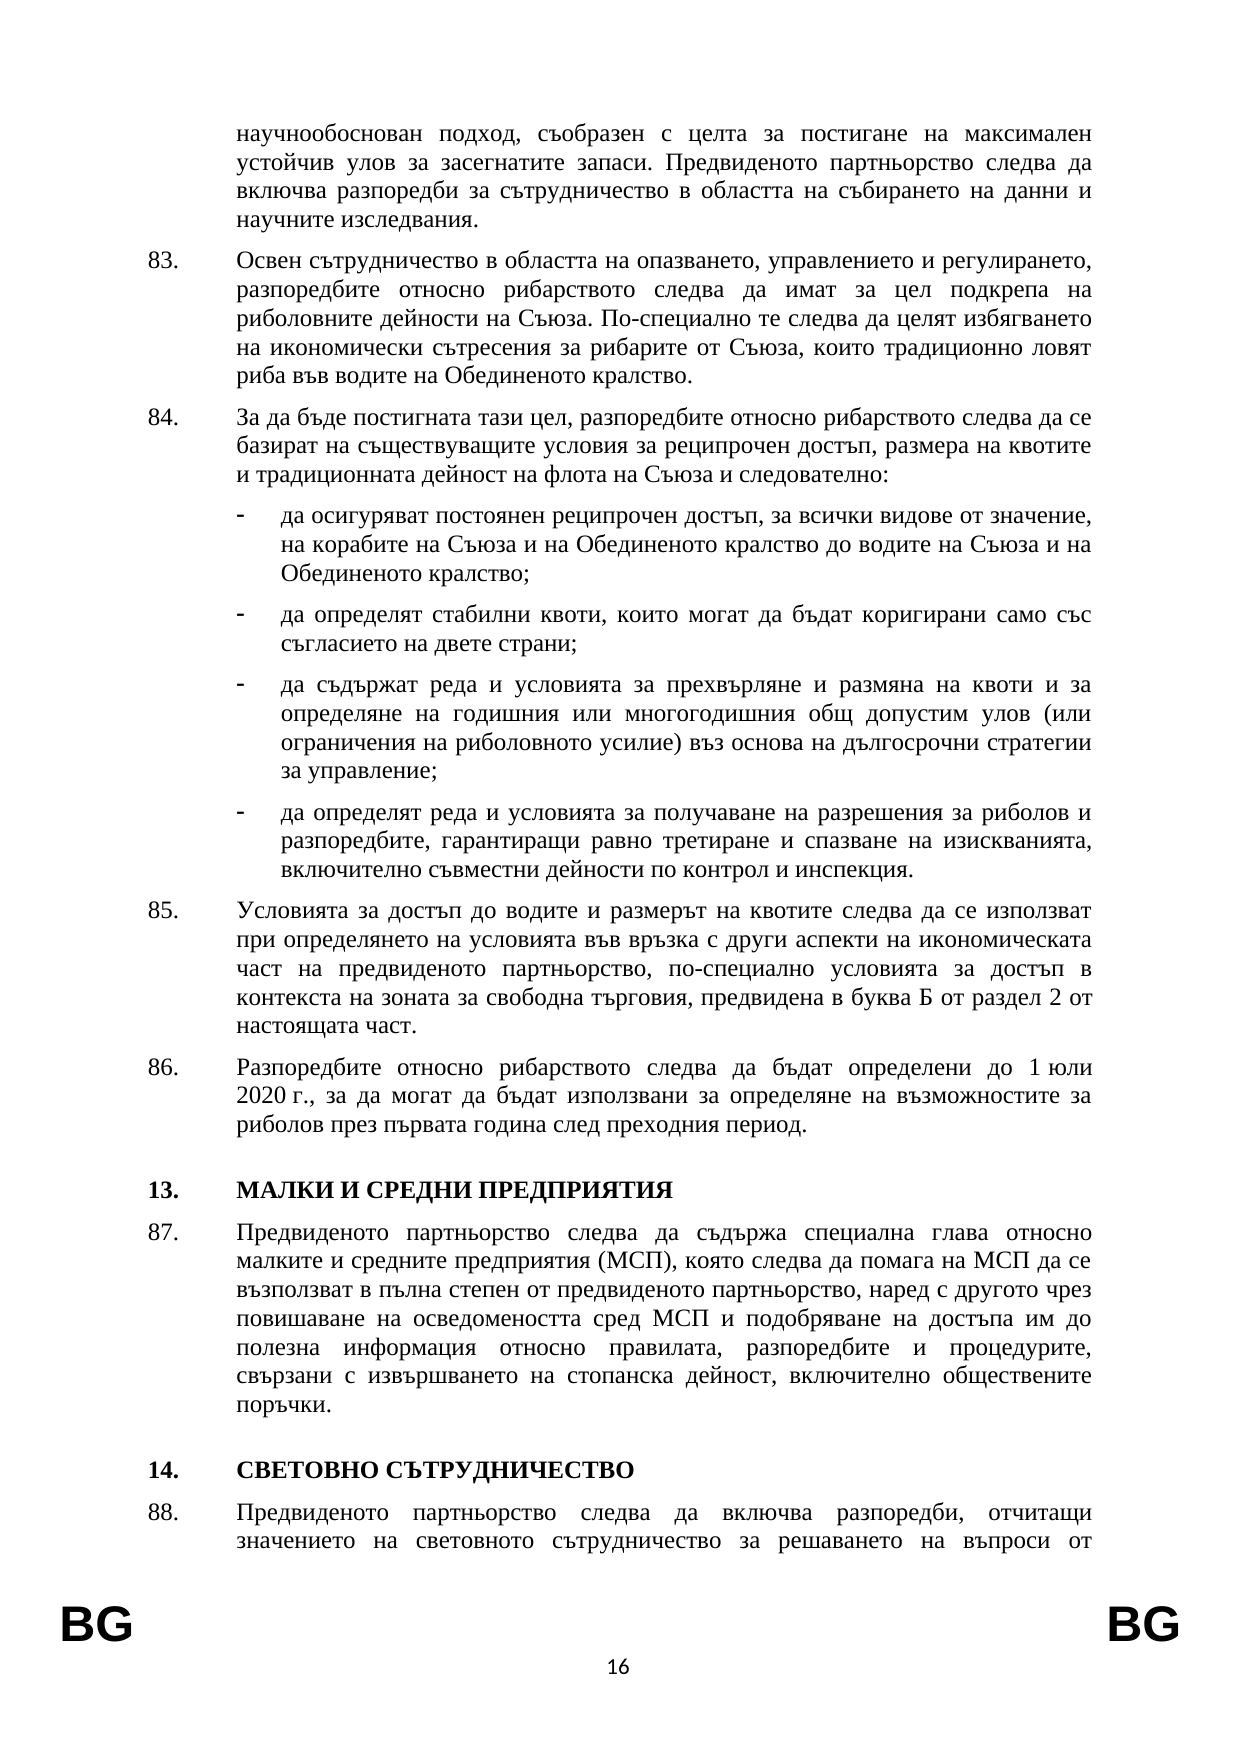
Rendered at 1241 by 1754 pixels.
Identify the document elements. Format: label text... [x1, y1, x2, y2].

text Освен сътрудничество в областта на опазването, управлението и регулирането, разпоредбите относно рибарството следва да имат за цел подкрепа на риболовните дейности на Съюза. По-специално те следва да целят избягването на икономически сътресения за рибарите от Съюза, които традиционно ловят риба във водите на Обединеното кралство. [148, 246, 1093, 389]
text Предвиденото партньорство следва да съдържа специална глава относно малките и средните предприятия (МСП), която следва да помага на МСП да се възползват в пълна степен от предвиденото партньорство, наред с другото чрез повишаване на осведомеността сред МСП и подобряване на достъпа им до полезна информация относно правилата, разпоредбите и процедурите, свързани с извършването на стопанска дейност, включително обществените поръчки. [148, 1217, 1093, 1418]
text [148, 1497, 1093, 1554]
list да съдържат реда и условията за прехвърляне и размяна на квоти и за определяне на годишния или многогодишния общ допустим улов (или ограничения на риболовното усилие) въз основа на дългосрочни стратегии за управление; [236, 669, 1093, 784]
text Условията за достъп до водите и размерът на квотите следва да се използват при определянето на условията във връзка с други аспекти на икономическата част на предвиденото партньорство, по-специално условията за достъп в контекста на зоната за свободна търговия, предвидена в буква Б от раздел 2 от настоящата част. [148, 896, 1093, 1039]
subtitle 14. СВЕТОВНО СЪТРУДНИЧЕСТВО [148, 1456, 1093, 1484]
subtitle 13. МАЛКИ И СРЕДНИ ПРЕДПРИЯТИЯ [148, 1176, 1093, 1204]
text Разпоредбите относно рибарството следва да бъдат определени до 1 юли 2020 г., за да могат да бъдат използвани за определяне на възможностите за риболов през първата година след преходния период. [148, 1052, 1093, 1138]
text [148, 118, 1093, 233]
text За да бъде постигната тази цел, разпоредбите относно рибарството следва да се базират на съществуващите условия за реципрочен достъп, размера на квотите и традиционната дейност на флота на Съюза и следователно: [148, 402, 1093, 488]
list да определят реда и условията за получаване на разрешения за риболов и разпоредбите, гарантиращи равно третиране и спазване на изискванията, включително съвместни дейности по контрол и инспекция. [236, 797, 1093, 883]
list да осигуряват постоянен реципрочен достъп, за всички видове от значение, на корабите на Съюза и на Обединеното кралство до водите на Съюза и на Обединеното кралство; [236, 501, 1093, 587]
list да определят стабилни квоти, които могат да бъдат коригирани само със съгласието на двете страни; [236, 599, 1093, 657]
